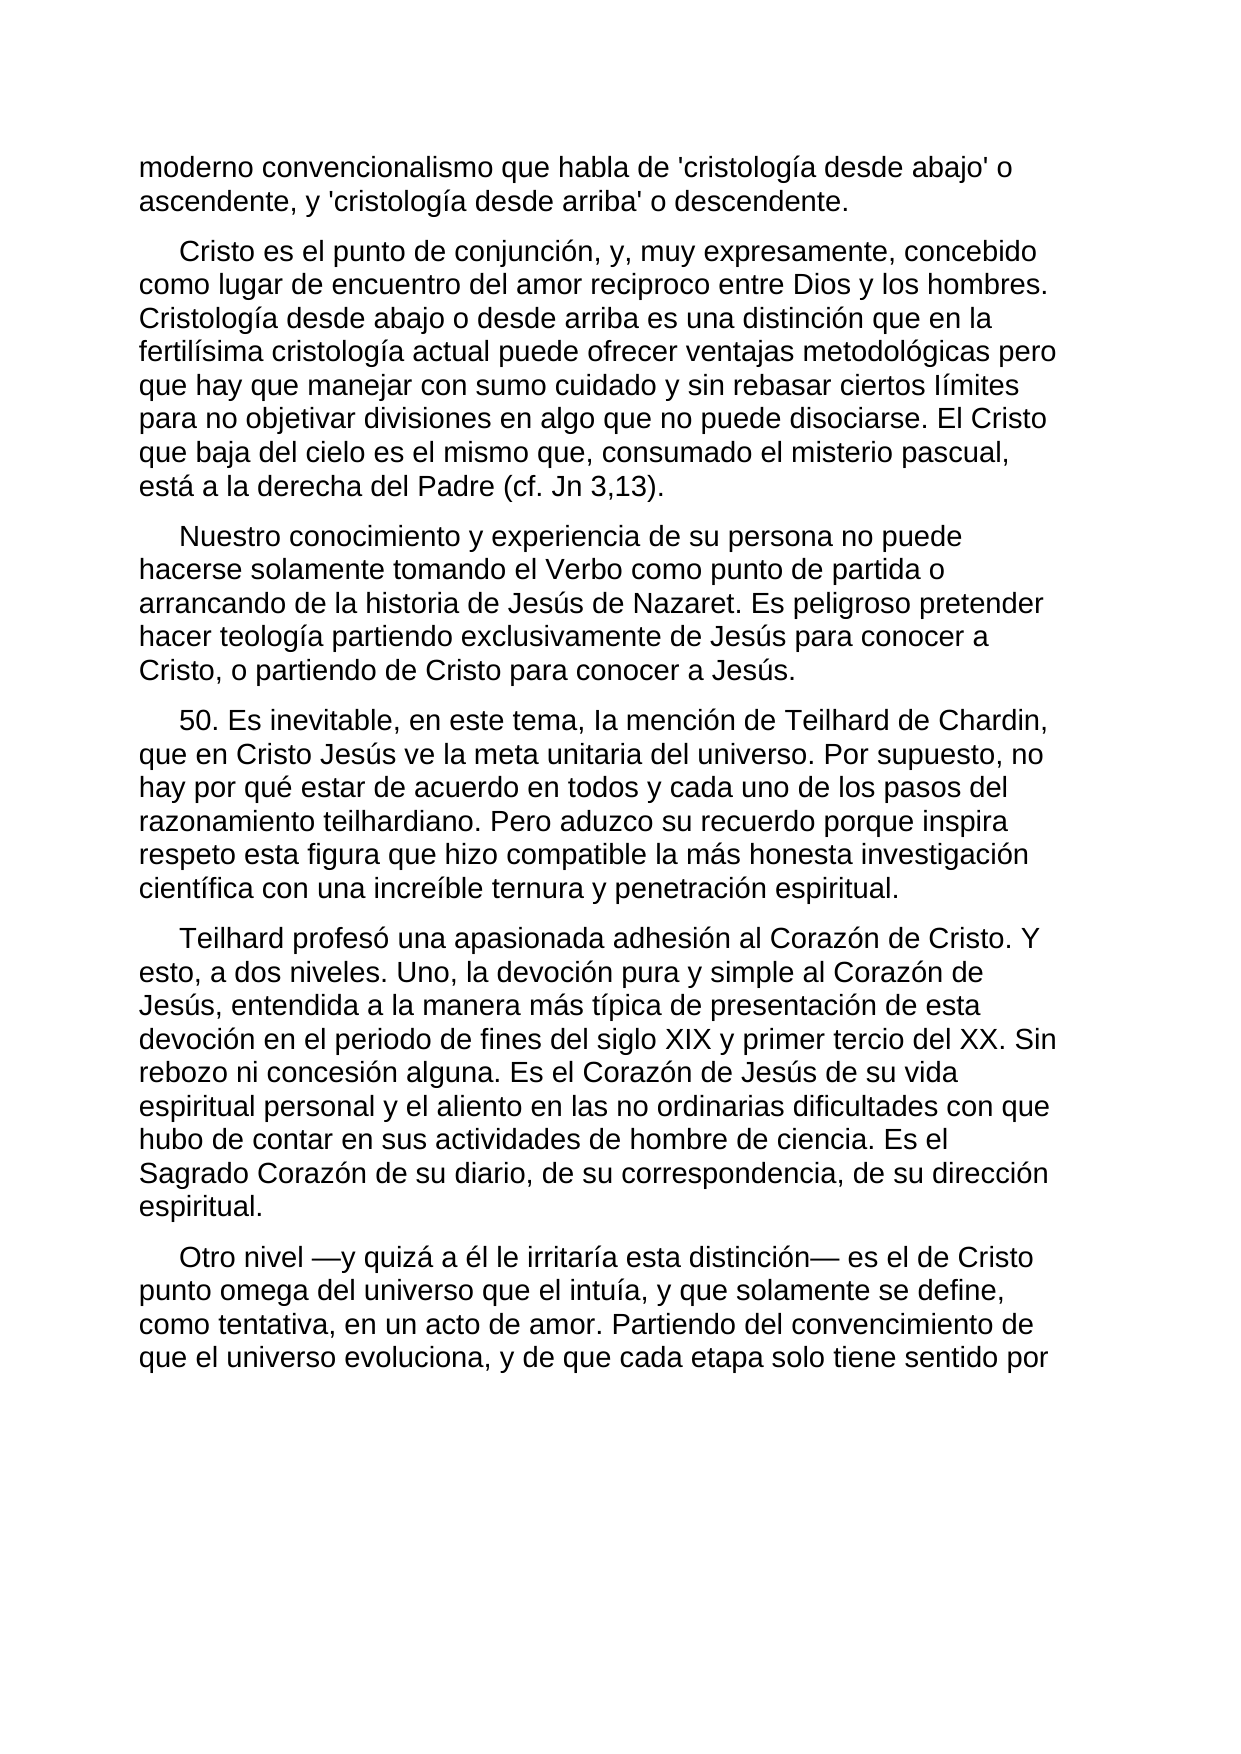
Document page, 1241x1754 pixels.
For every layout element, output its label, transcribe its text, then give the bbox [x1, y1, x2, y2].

text 50. Es inevitable, en este tema, Ia mención de Teilhard de Chardin, que en Cristo Jesús ve la meta unitaria del universo. Por supuesto, no hay por qué estar de acuerdo en todos y cada uno de los pasos del razonamiento teilhardiano. Pero aduzco su recuerdo porque inspira respeto esta figura que hizo compatible la más honesta investigación científica con una increíble ternura y penetración espiritual. [139, 703, 1064, 904]
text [139, 150, 1064, 217]
text Nuestro conocimiento y experiencia de su persona no puede hacerse solamente tomando el Verbo como punto de partida o arrancando de la historia de Jesús de Nazaret. Es peligroso pretender hacer teología partiendo exclusivamente de Jesús para conocer a Cristo, o partiendo de Cristo para conocer a Jesús. [139, 519, 1064, 686]
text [139, 1239, 1064, 1374]
text Cristo es el punto de conjunción, y, muy expresamente, concebido como lugar de encuentro del amor reciproco entre Dios y los hombres. Cristología desde abajo o desde arriba es una distinción que en la fertilísima cristología actual puede ofrecer ventajas metodológicas pero que hay que manejar con sumo cuidado y sin rebasar ciertos Iímites para no objetivar divisiones en algo que no puede disociarse. El Cristo que baja del cielo es el mismo que, consumado el misterio pascual, está a la derecha del Padre (cf. Jn 3,13). [139, 234, 1064, 502]
text Teilhard profesó una apasionada adhesión al Corazón de Cristo. Y esto, a dos niveles. Uno, la devoción pura y simple al Corazón de Jesús, entendida a la manera más típica de presentación de esta devoción en el periodo de fines del siglo XIX y primer tercio del XX. Sin rebozo ni concesión alguna. Es el Corazón de Jesús de su vida espiritual personal y el aliento en las no ordinarias dificultades con que hubo de contar en sus actividades de hombre de ciencia. Es el Sagrado Corazón de su diario, de su correspondencia, de su dirección espiritual. [139, 921, 1064, 1223]
